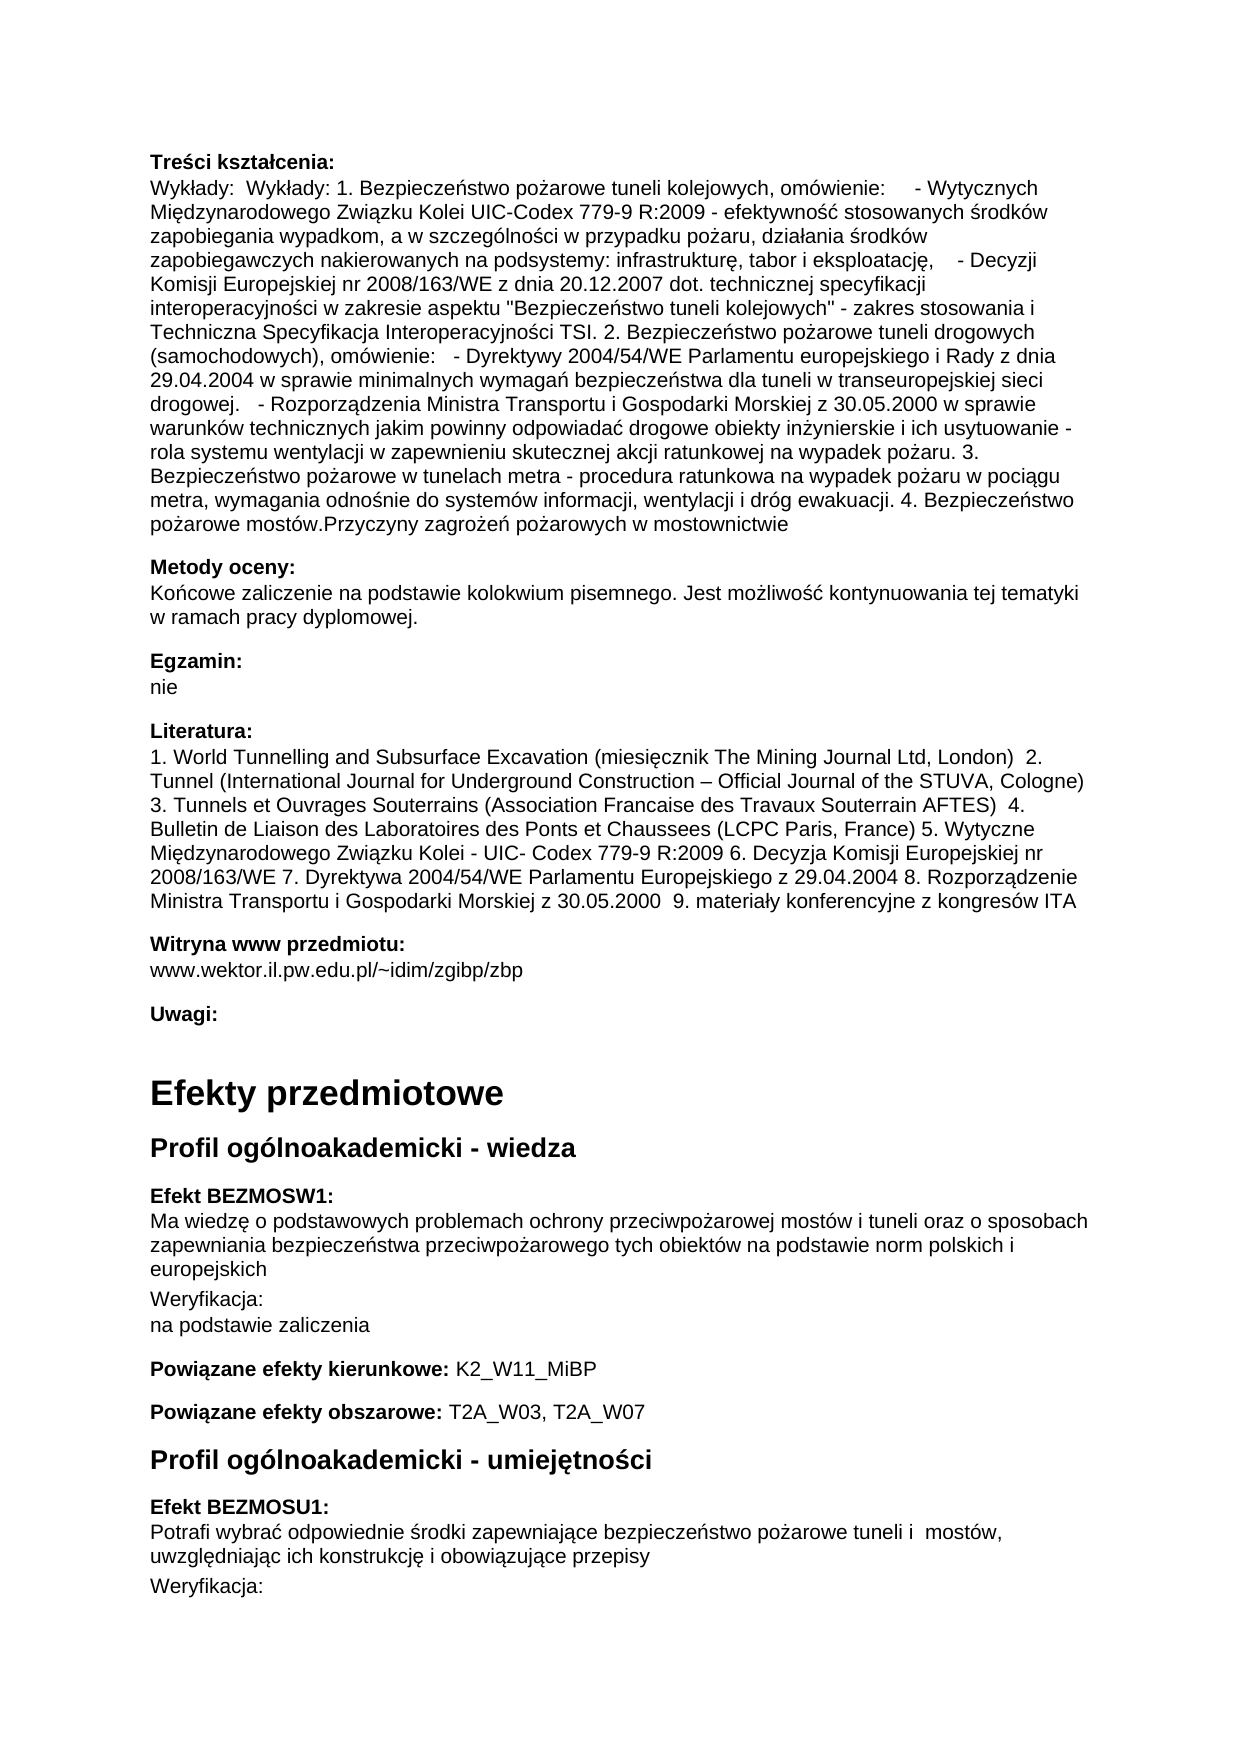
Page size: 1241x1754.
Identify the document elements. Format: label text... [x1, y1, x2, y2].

text Metody oceny: [150, 555, 1090, 579]
text Weryfikacja: [150, 1287, 1090, 1311]
text Powiązane efekty obszarowe: T2A_W03, T2A_W07 [150, 1400, 1090, 1424]
text Uwagi: [150, 1002, 1090, 1026]
subtitle Profil ogólnoakademicki - wiedza [150, 1132, 1090, 1164]
text Literatura: [150, 719, 1090, 743]
text Witryna www przedmiotu: [150, 932, 1090, 956]
subtitle Efekty przedmiotowe [150, 1072, 1090, 1113]
text Efekt BEZMOSW1: [150, 1183, 1090, 1207]
text na podstawie zaliczenia [150, 1313, 1090, 1337]
subtitle Profil ogólnoakademicki - umiejętności [150, 1444, 1090, 1475]
text Powiązane efekty kierunkowe: K2_W11_MiBP [150, 1356, 1090, 1380]
text Treści kształcenia: [150, 150, 1090, 174]
text Efekt BEZMOSU1: [150, 1495, 1090, 1519]
text Weryfikacja: [150, 1574, 1090, 1598]
text Wykłady: Wykłady: 1. Bezpieczeństwo pożarowe tuneli kolejowych, omówienie: - Wytycznych Międzynarodowego Związku Kolei UIC-Codex 779-9 R:2009 - efektywność stosowanych środków zapobiegania wypadkom, a w szczególności w przypadku pożaru, działania środków zapobiegawczych nakierowanych na podsystemy: infrastrukturę, tabor i eksploatację, - Decyzji Komisji Europejskiej nr 2008/163/WE z dnia 20.12.2007 dot. technicznej specyfikacji interoperacyjności w zakresie aspektu "Bezpieczeństwo tuneli kolejowych" - zakres stosowania i Techniczna Specyfikacja Interoperacyjności TSI. 2. Bezpieczeństwo pożarowe tuneli drogowych (samochodowych), omówienie: - Dyrektywy 2004/54/WE Parlamentu europejskiego i Rady z dnia 29.04.2004 w sprawie minimalnych wymagań bezpieczeństwa dla tuneli w transeuropejskiej sieci drogowej. - Rozporządzenia Ministra Transportu i Gospodarki Morskiej z 30.05.2000 w sprawie warunków technicznych jakim powinny odpowiadać drogowe obiekty inżynierskie i ich usytuowanie - rola systemu wentylacji w zapewnieniu skutecznej akcji ratunkowej na wypadek pożaru. 3. Bezpieczeństwo pożarowe w tunelach metra - procedura ratunkowa na wypadek pożaru w pociągu metra, wymagania odnośnie do systemów informacji, wentylacji i dróg ewakuacji. 4. Bezpieczeństwo pożarowe mostów.Przyczyny zagrożeń pożarowych w mostownictwie [150, 176, 1090, 535]
text Końcowe zaliczenie na podstawie kolokwium pisemnego. Jest możliwość kontynuowania tej tematyki w ramach pracy dyplomowej. [150, 581, 1090, 629]
text 1. World Tunnelling and Subsurface Excavation (miesięcznik The Mining Journal Ltd, London) 2. Tunnel (International Journal for Underground Construction – Official Journal of the STUVA, Cologne) 3. Tunnels et Ouvrages Souterrains (Association Francaise des Travaux Souterrain AFTES) 4. Bulletin de Liaison des Laboratoires des Ponts et Chaussees (LCPC Paris, France) 5. Wytyczne Międzynarodowego Związku Kolei - UIC- Codex 779-9 R:2009 6. Decyzja Komisji Europejskiej nr 2008/163/WE 7. Dyrektywa 2004/54/WE Parlamentu Europejskiego z 29.04.2004 8. Rozporządzenie Ministra Transportu i Gospodarki Morskiej z 30.05.2000 9. materiały konferencyjne z kongresów ITA [150, 745, 1090, 912]
text Potrafi wybrać odpowiednie środki zapewniające bezpieczeństwo pożarowe tuneli i mostów, uwzględniając ich konstrukcję i obowiązujące przepisy [150, 1520, 1090, 1568]
text nie [150, 675, 1090, 699]
text Ma wiedzę o podstawowych problemach ochrony przeciwpożarowej mostów i tuneli oraz o sposobach zapewniania bezpieczeństwa przeciwpożarowego tych obiektów na podstawie norm polskich i europejskich [150, 1208, 1090, 1280]
text Egzamin: [150, 649, 1090, 673]
text www.wektor.il.pw.edu.pl/~idim/zgibp/zbp [150, 958, 1090, 982]
